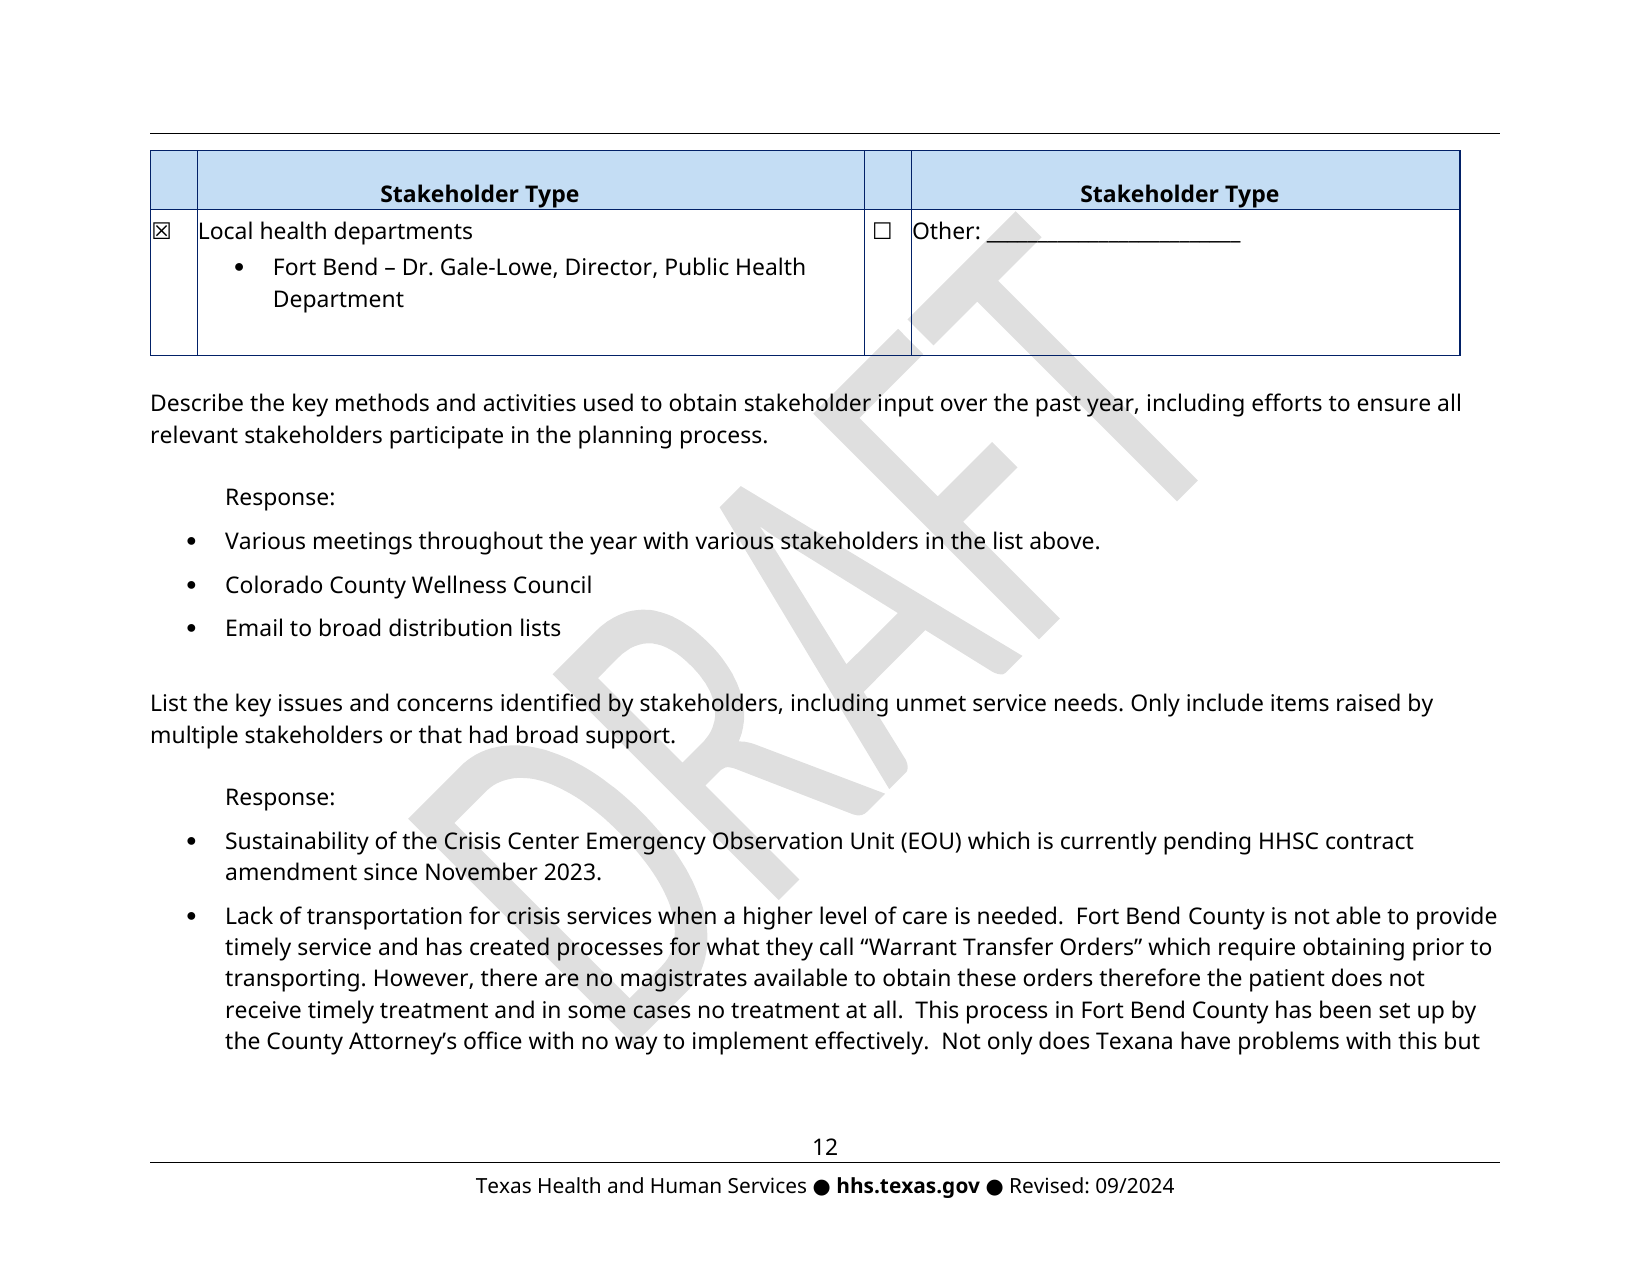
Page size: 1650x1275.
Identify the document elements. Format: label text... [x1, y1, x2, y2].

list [187, 900, 1500, 1056]
table_cell Other: _________________________ [912, 210, 1459, 355]
table_header [865, 151, 911, 209]
text Response: [150, 481, 1500, 512]
list Email to broad distribution lists [187, 612, 1500, 644]
table_cell Local health departments Fort Bend – Dr. Gale-Lowe, Director, Public Health Department [198, 210, 864, 355]
table_header [151, 151, 197, 209]
list Various meetings throughout the year with various stakeholders in the list above. [187, 525, 1500, 556]
table_cell [151, 210, 197, 355]
text Describe the key methods and activities used to obtain stakeholder input over the past year, including efforts to ensure all relevant stakeholders participate in the planning process. [150, 387, 1500, 450]
list Sustainability of the Crisis Center Emergency Observation Unit (EOU) which is currently pending HHSC contract amendment since November 2023. [187, 825, 1500, 887]
table_cell [865, 210, 911, 355]
text List the key issues and concerns identified by stakeholders, including unmet service needs. Only include items raised by multiple stakeholders or that had broad support. [150, 687, 1500, 750]
text Response: [150, 781, 1500, 812]
list Colorado County Wellness Council [187, 569, 1500, 600]
table_header Stakeholder Type [912, 151, 1459, 209]
table_header Stakeholder Type [198, 151, 864, 209]
